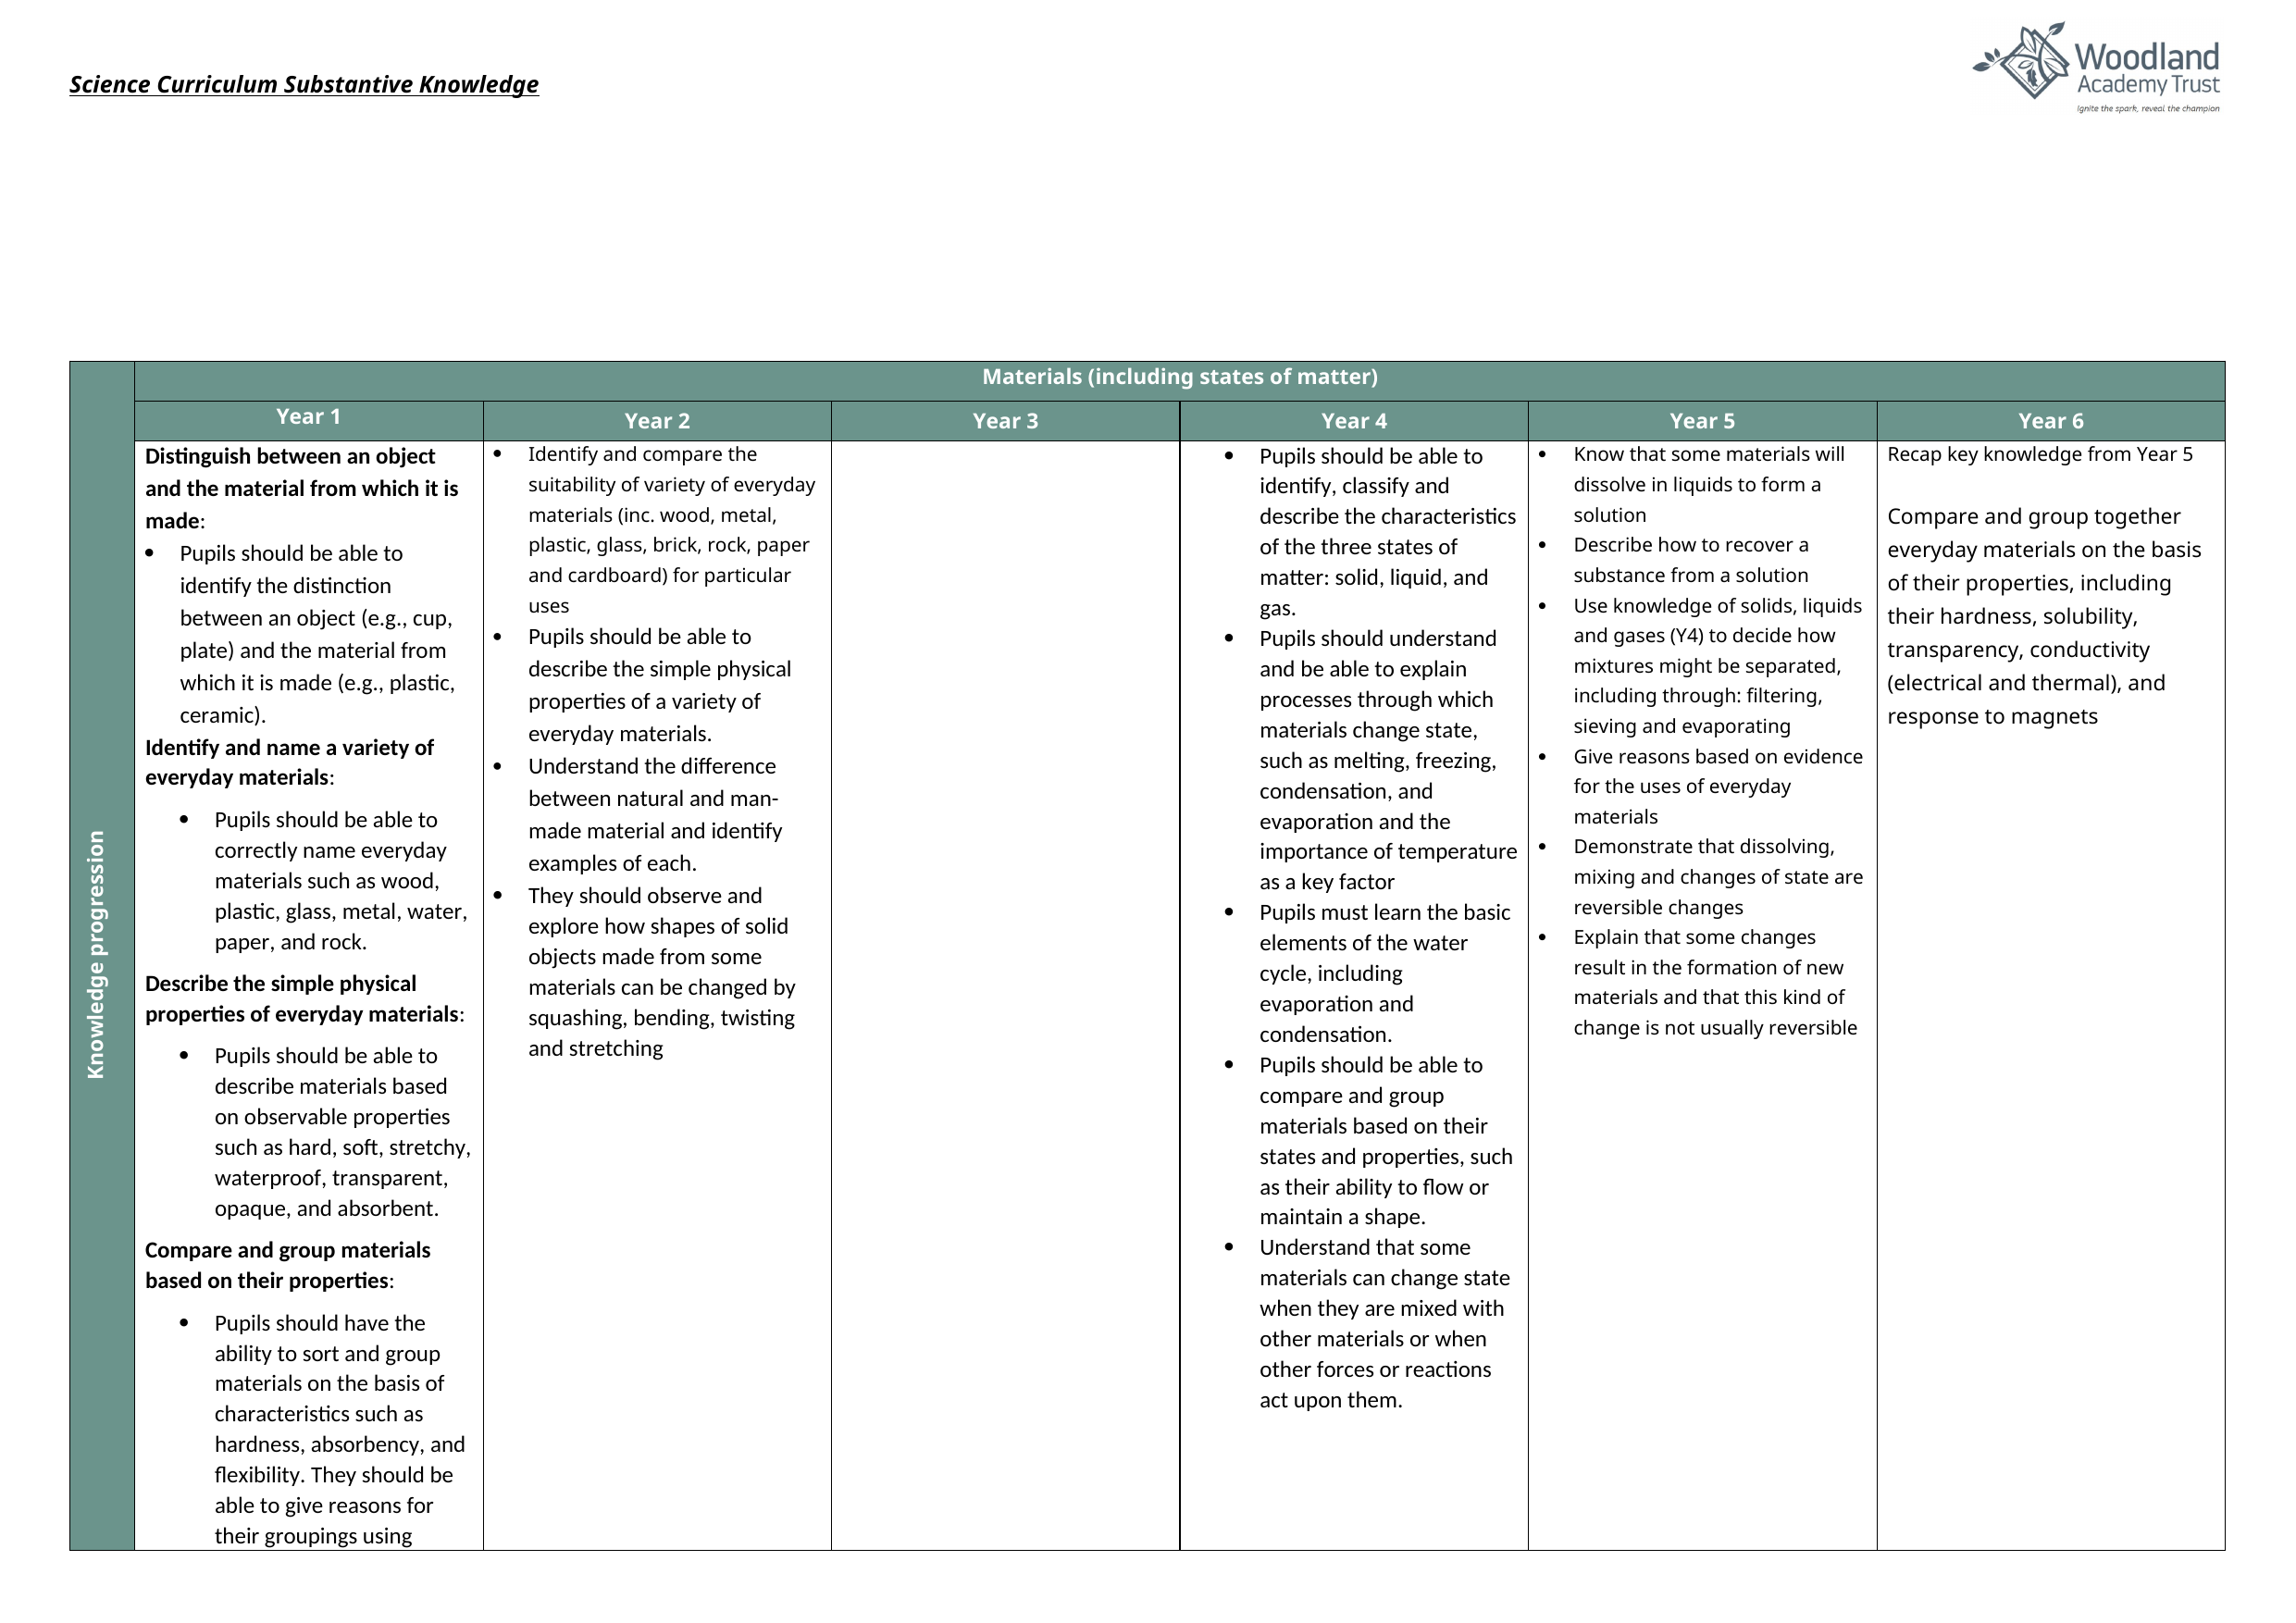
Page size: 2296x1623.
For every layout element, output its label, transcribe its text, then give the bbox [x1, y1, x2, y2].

picture [1969, 17, 2224, 115]
table_cell Year 4 [1181, 402, 1528, 440]
table_cell Year 1 [135, 402, 483, 440]
table_header Materials (including states of matter) [135, 362, 2225, 401]
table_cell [1181, 441, 1528, 1550]
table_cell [484, 441, 831, 1550]
table_cell Year 2 [484, 402, 831, 440]
table_cell Year 6 [1878, 402, 2225, 440]
table_cell [832, 441, 1179, 1550]
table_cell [1878, 441, 2225, 1550]
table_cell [135, 441, 483, 1550]
table_cell Year 3 [832, 402, 1179, 440]
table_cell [1529, 441, 1877, 1550]
table_header Knowledge progression [70, 362, 134, 1550]
table_cell Year 5 [1529, 402, 1877, 440]
